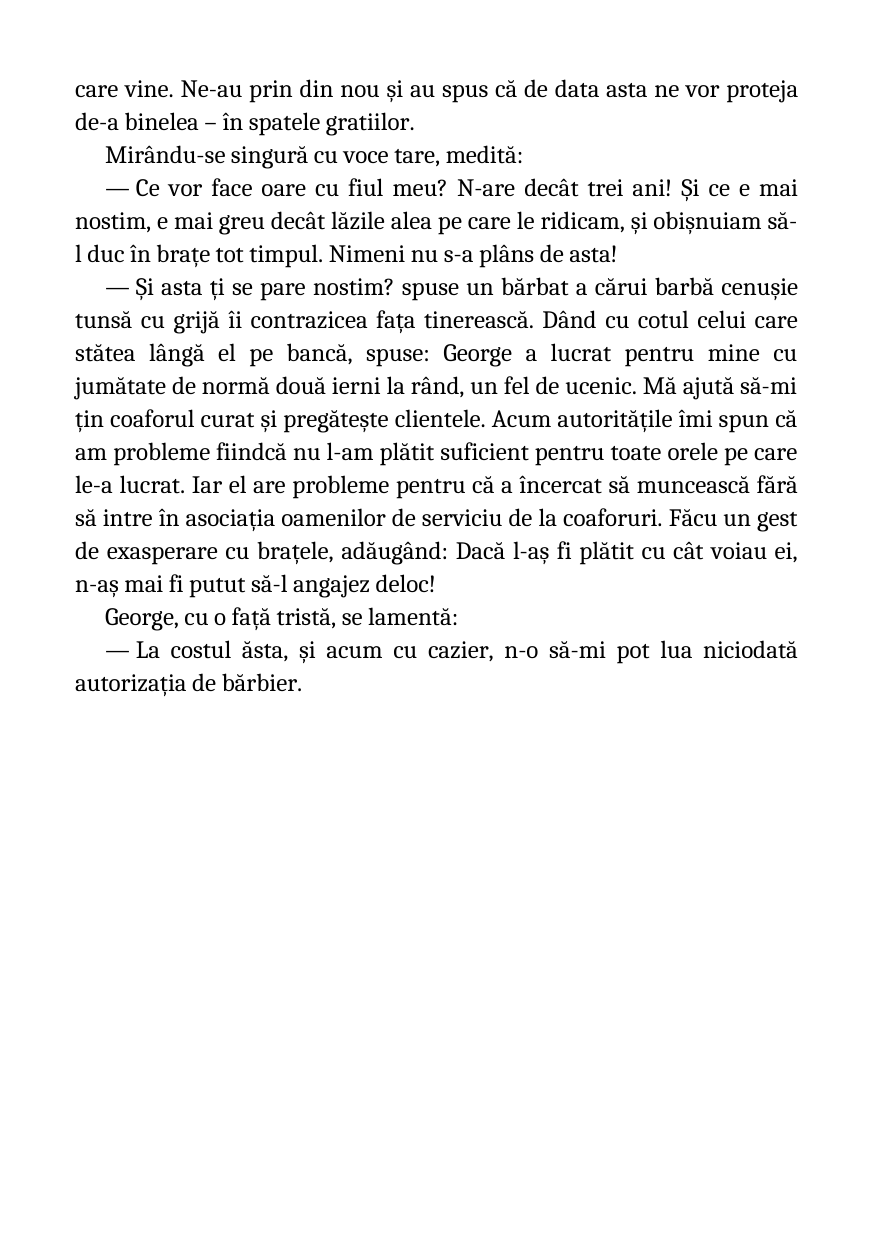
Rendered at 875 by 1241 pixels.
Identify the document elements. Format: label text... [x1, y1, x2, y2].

text — La costul ăsta, și acum cu cazier, n-o să-mi pot lua niciodată autorizația de bărbier. [75, 636, 799, 698]
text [75, 75, 799, 137]
text George, cu o față tristă, se lamentă: [75, 603, 799, 632]
text — Și asta ți se pare nostim? spuse un bărbat a cărui barbă cenușie tunsă cu grijă îi contrazicea fața tinerească. Dând cu cotul celui care stătea lângă el pe bancă, spuse: George a lucrat pentru mine cu jumătate de normă două ierni la rând, un fel de ucenic. Mă ajută să-mi țin coaforul curat și pregătește clientele. Acum autoritățile îmi spun că am probleme fiindcă nu l-am plătit suficient pentru toate orele pe care le-a lucrat. Iar el are probleme pentru că a încercat să muncească fără să intre în asociația oamenilor de serviciu de la coaforuri. Făcu un gest de exasperare cu brațele, adăugând: Dacă l-aș fi plătit cu cât voiau ei, n-aș mai fi putut să-l angajez deloc! [75, 273, 799, 599]
text Mirându-se singură cu voce tare, medită: [75, 141, 799, 170]
text — Ce vor face oare cu fiul meu? N-are decât trei ani! Și ce e mai nostim, e mai greu decât lăzile alea pe care le ridicam, și obișnuiam să-l duc în brațe tot timpul. Nimeni nu s-a plâns de asta! [75, 174, 799, 269]
